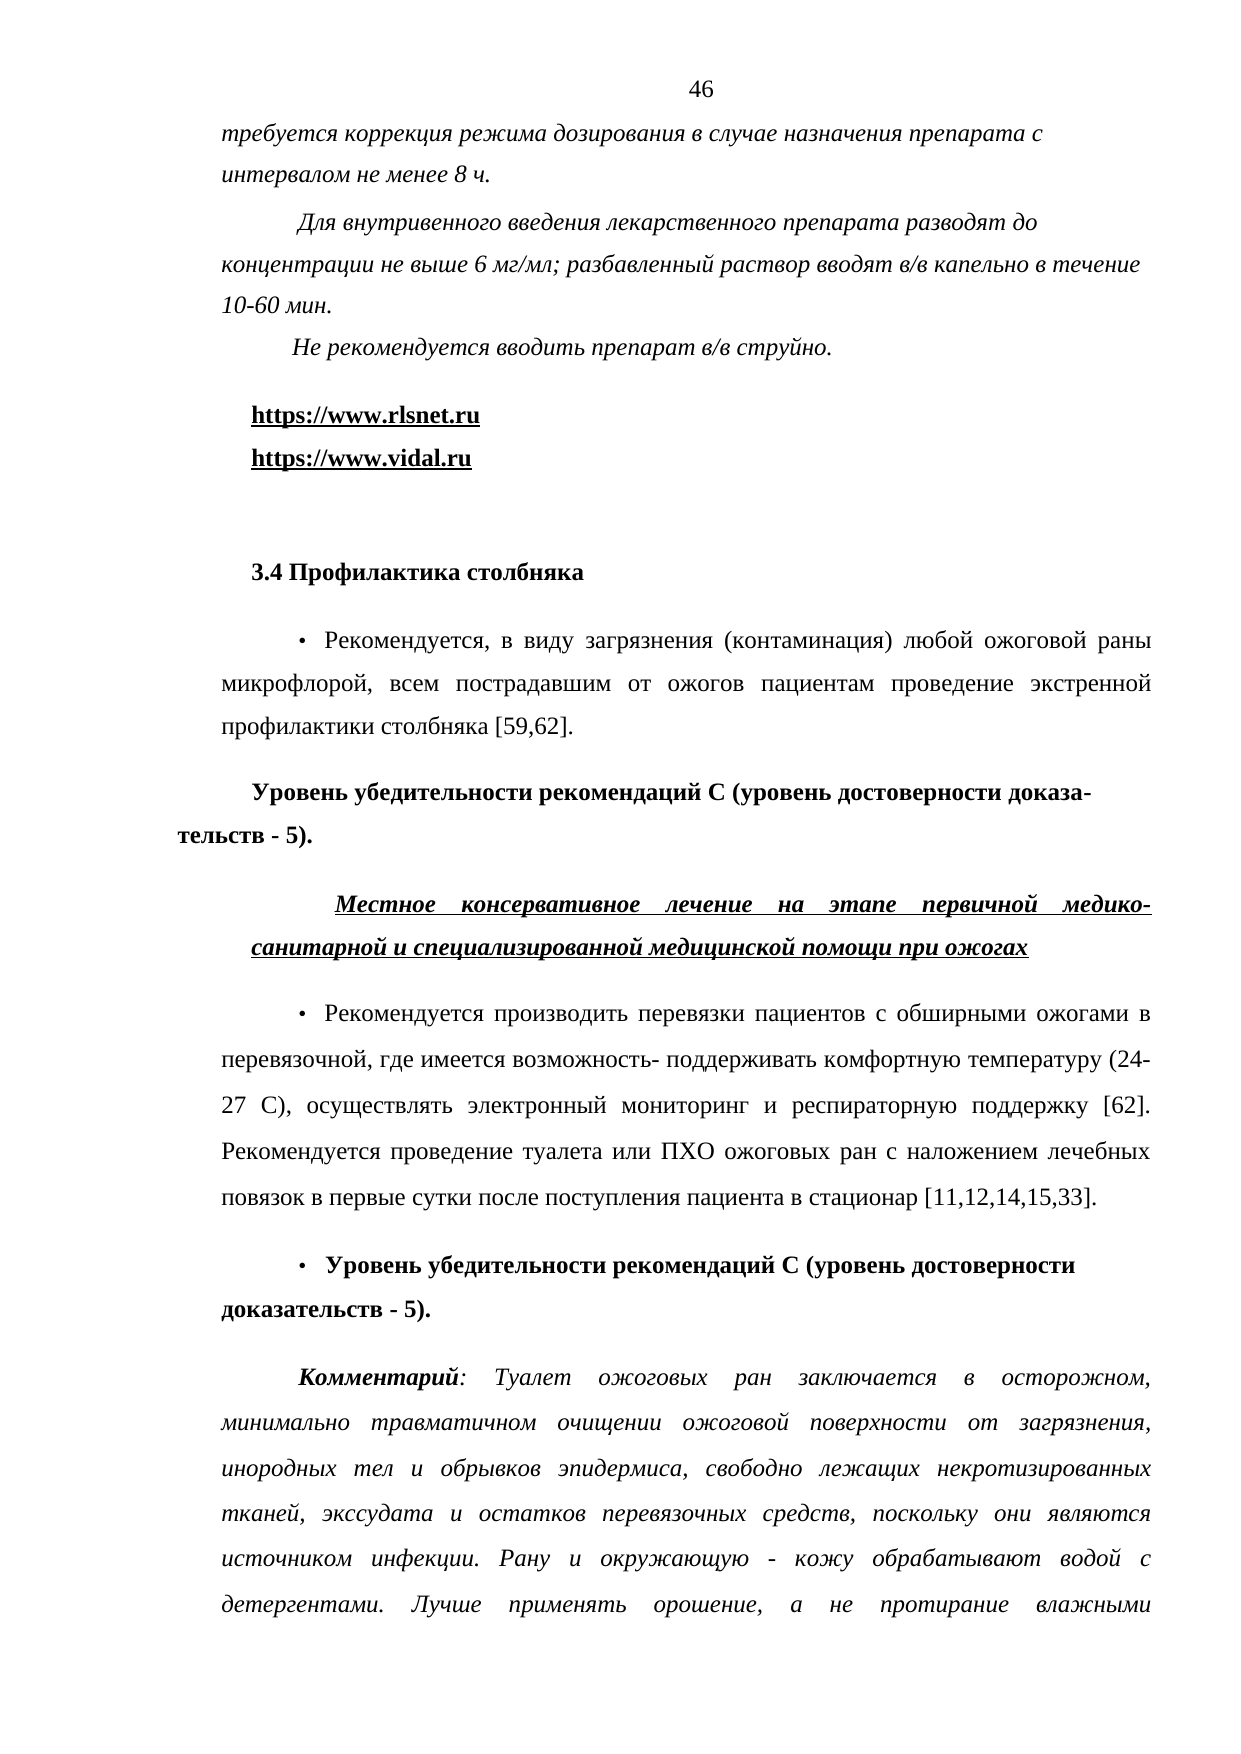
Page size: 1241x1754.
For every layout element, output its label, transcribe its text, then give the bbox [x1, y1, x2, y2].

text https://www.rlsnet.ru [177, 400, 1152, 429]
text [221, 1362, 1152, 1618]
text Для внутривенного введения лекарственного препарата разводят до концентрации не выше 6 мг/мл; разбавленный раствор вводят в/в капельно в течение 10-60 мин. [221, 207, 1152, 319]
list Рекомендуется производить перевязки пациентов с обширными ожогами в перевязочной, где имеется возможность- поддерживать комфортную температуру (24-27 С), осуществлять электронный мониторинг и респираторную поддержку [62]. Рекомендуется проведение туалета или ПХО ожоговых ран с наложением лечебных повязок в первые сутки после поступления пациента в стационар [11,12,14,15,33]. [221, 998, 1152, 1210]
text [221, 118, 1152, 188]
text Уровень убедительности рекомендаций С (уровень достоверности доказательств - 5). [177, 777, 1152, 849]
text Не рекомендуется вводить препарат в/в струйно. [292, 332, 1152, 361]
text https://www.vidal.ru [177, 443, 1152, 472]
subtitle 3.4 Профилактика столбняка [177, 557, 1152, 586]
list Рекомендуется, в виду загрязнения (контаминация) любой ожоговой раны микрофлорой, всем пострадавшим от ожогов пациентам проведение экстренной профилактики столбняка [59,62]. [221, 625, 1152, 740]
text Местное консервативное лечение на этапе первичной медико-санитарной и специализированной медицинской помощи при ожогах [251, 889, 1152, 961]
list Уровень убедительности рекомендаций С (уровень достоверности доказательств - 5). [221, 1251, 1152, 1322]
